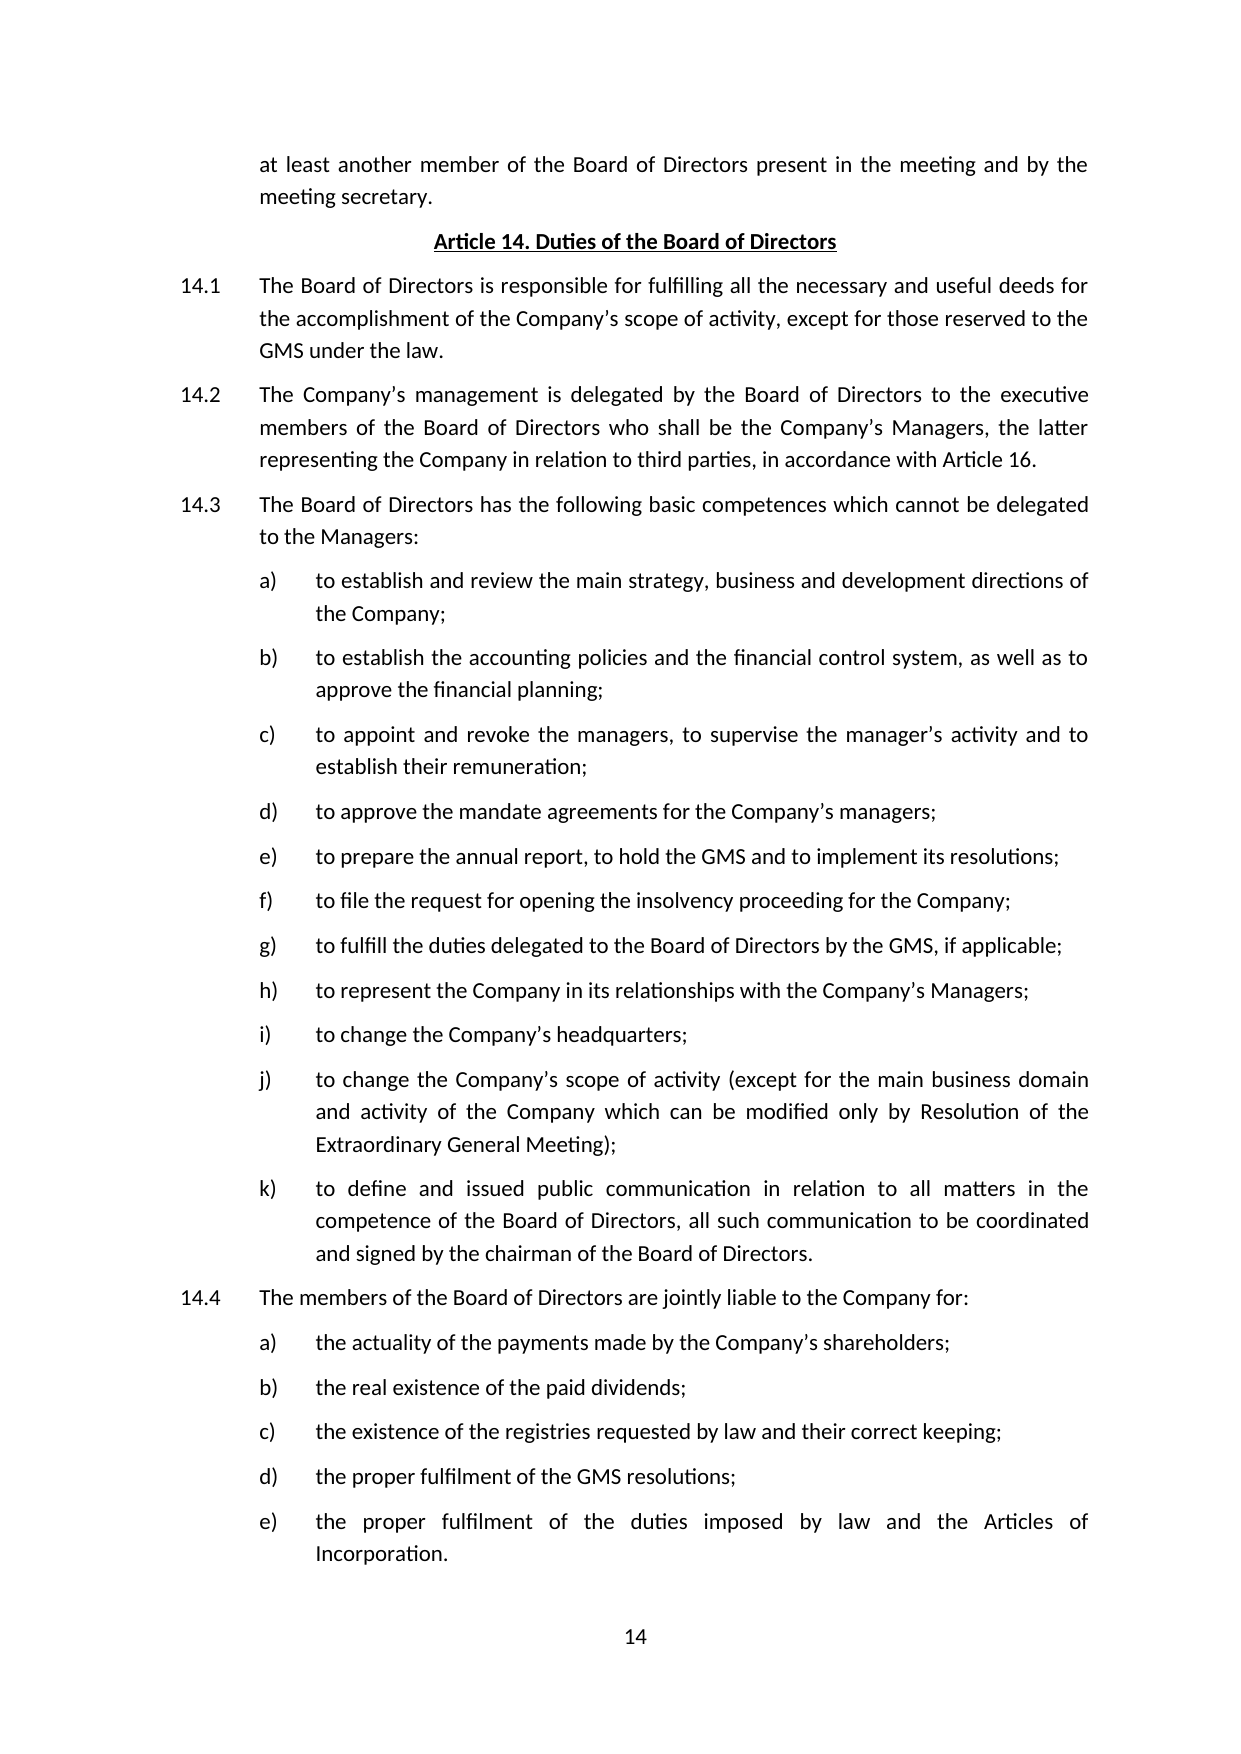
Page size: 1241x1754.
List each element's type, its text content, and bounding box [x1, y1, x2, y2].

list to prepare the annual report, to hold the GMS and to implement its resolutions; [259, 842, 1090, 870]
list the proper fulfilment of the duties imposed by law and the Articles of Incorporation. [259, 1507, 1090, 1567]
text Article 14. Duties of the Board of Directors [180, 227, 1090, 255]
list the actuality of the payments made by the Company’s shareholders; [259, 1328, 1090, 1356]
list the proper fulfilment of the GMS resolutions; [259, 1462, 1090, 1490]
list The Board of Directors has the following basic competences which cannot be delegated to the Managers: [180, 490, 1090, 550]
list the real existence of the paid dividends; [259, 1373, 1090, 1401]
list to establish and review the main strategy, business and development directions of the Company; [259, 567, 1090, 627]
list The Board of Directors is responsible for fulfilling all the necessary and useful deeds for the accomplishment of the Company’s scope of activity, except for those reserved to the GMS under the law. [180, 272, 1090, 364]
list to change the Company’s scope of activity (except for the main business domain and activity of the Company which can be modified only by Resolution of the Extraordinary General Meeting); [259, 1065, 1090, 1158]
list to define and issued public communication in relation to all matters in the competence of the Board of Directors, all such communication to be coordinated and signed by the chairman of the Board of Directors. [259, 1174, 1090, 1267]
list to represent the Company in its relationships with the Company’s Managers; [259, 976, 1090, 1004]
list to fulfill the duties delegated to the Board of Directors by the GMS, if applicable; [259, 931, 1090, 959]
list to appoint and revoke the managers, to supervise the manager’s activity and to establish their remuneration; [259, 720, 1090, 781]
list to file the request for opening the insolvency proceeding for the Company; [259, 887, 1090, 914]
list to establish the accounting policies and the financial control system, as well as to approve the financial planning; [259, 643, 1090, 704]
list The Company’s management is delegated by the Board of Directors to the executive members of the Board of Directors who shall be the Company’s Managers, the latter representing the Company in relation to third parties, in accordance with Article 16. [180, 381, 1090, 473]
list the existence of the registries requested by law and their correct keeping; [259, 1417, 1090, 1446]
list to change the Company’s headquarters; [259, 1021, 1090, 1049]
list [180, 150, 1090, 210]
list The members of the Board of Directors are jointly liable to the Company for: [180, 1283, 1090, 1311]
list to approve the mandate agreements for the Company’s managers; [259, 797, 1090, 825]
